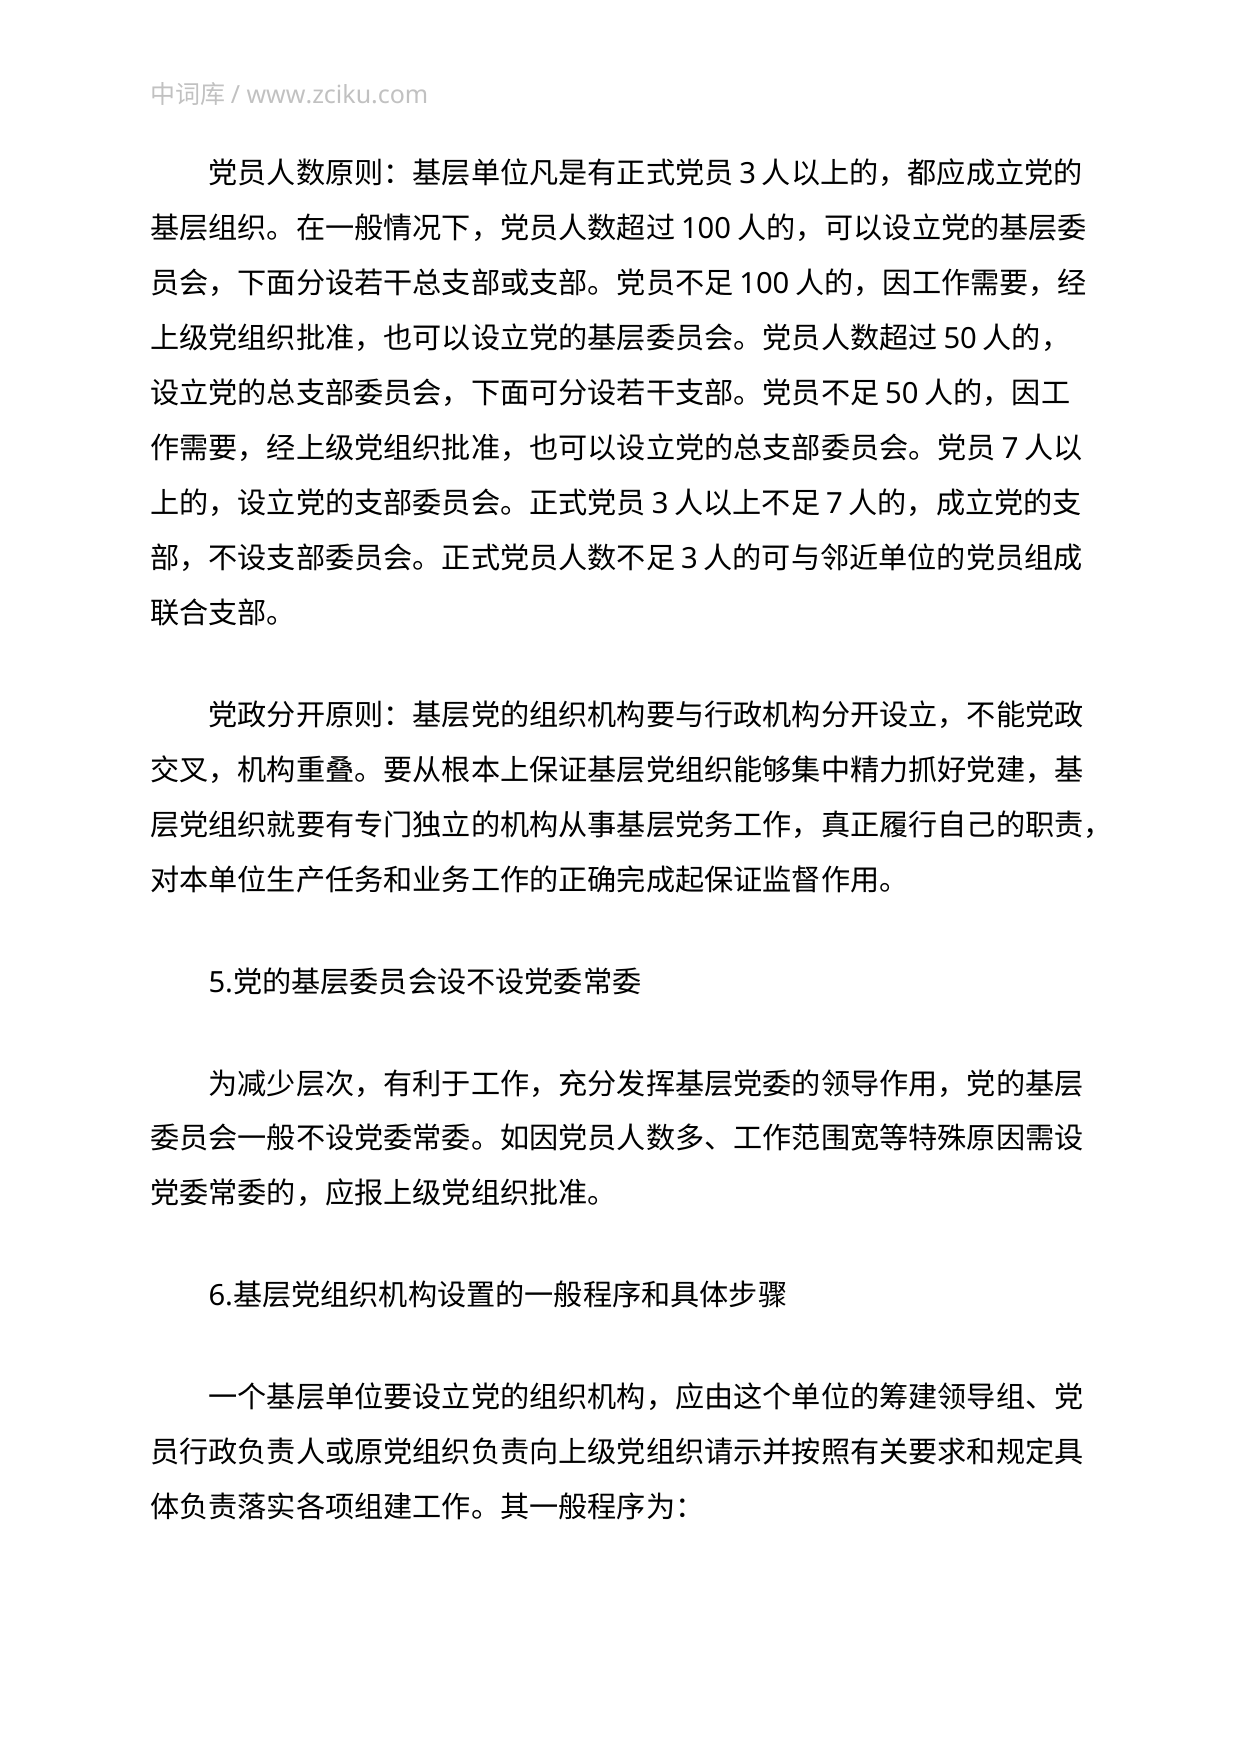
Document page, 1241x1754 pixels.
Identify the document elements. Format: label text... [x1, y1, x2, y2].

text 一个基层单位要设立党的组织机构，应由这个单位的筹建领导组、党员行政负责人或原党组织负责向上级党组织请示并按照有关要求和规定具体负责落实各项组建工作。其一般程序为： [150, 1374, 1090, 1526]
text 5.党的基层委员会设不设党委常委 [150, 958, 1090, 1001]
text 党员人数原则：基层单位凡是有正式党员3人以上的，都应成立党的基层组织。在一般情况下，党员人数超过100人的，可以设立党的基层委员会，下面分设若干总支部或支部。党员不足100人的，因工作需要，经上级党组织批准，也可以设立党的基层委员会。党员人数超过50人的，设立党的总支部委员会，下面可分设若干支部。党员不足50人的，因工作需要，经上级党组织批准，也可以设立党的总支部委员会。党员7人以上的，设立党的支部委员会。正式党员3人以上不足7人的，成立党的支部，不设支部委员会。正式党员人数不足3人的可与邻近单位的党员组成联合支部。 [150, 150, 1090, 632]
text 6.基层党组织机构设置的一般程序和具体步骤 [150, 1272, 1090, 1314]
text 党政分开原则：基层党的组织机构要与行政机构分开设立，不能党政交叉，机构重叠。要从根本上保证基层党组织能够集中精力抓好党建，基层党组织就要有专门独立的机构从事基层党务工作，真正履行自己的职责，对本单位生产任务和业务工作的正确完成起保证监督作用。 [150, 692, 1090, 899]
text 为减少层次，有利于工作，充分发挥基层党委的领导作用，党的基层委员会一般不设党委常委。如因党员人数多、工作范围宽等特殊原因需设党委常委的，应报上级党组织批准。 [150, 1060, 1090, 1212]
